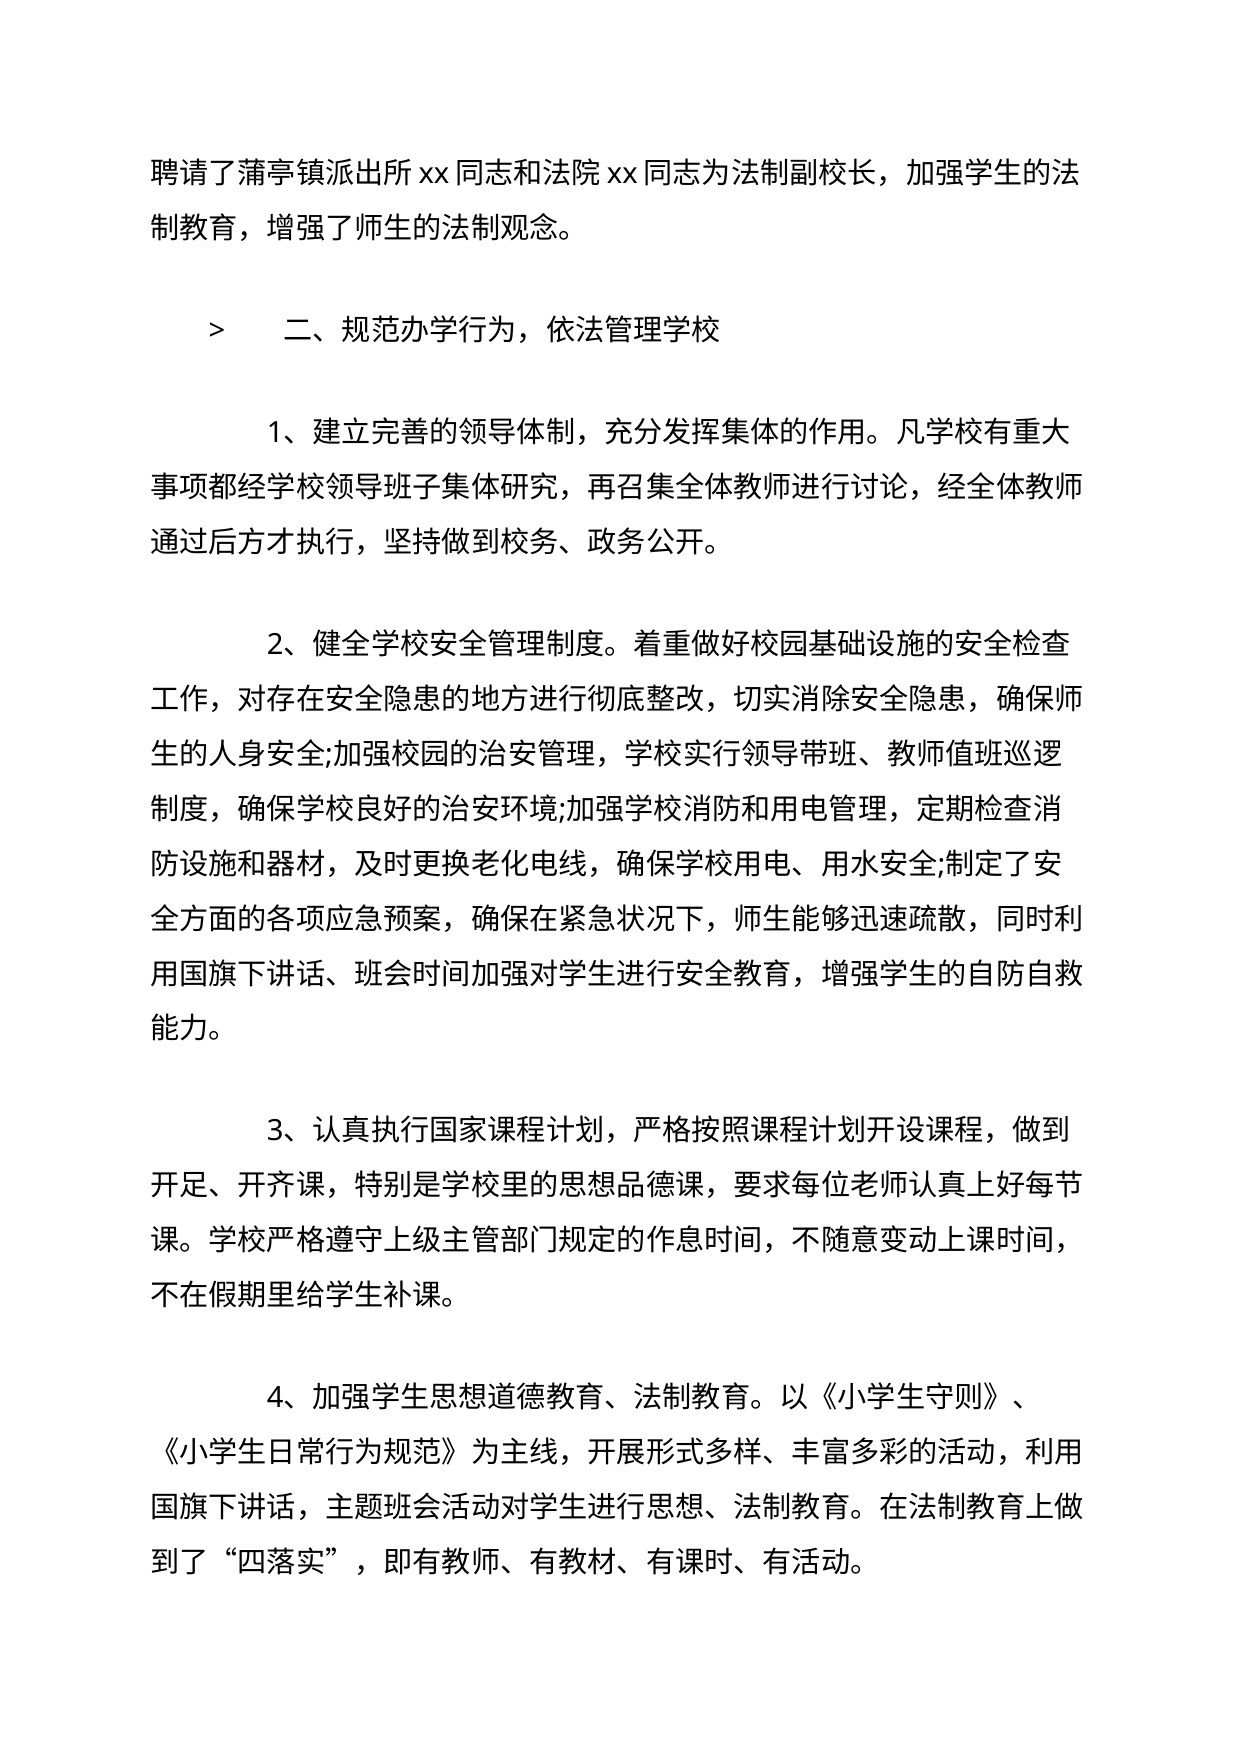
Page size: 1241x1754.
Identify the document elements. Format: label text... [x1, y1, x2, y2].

text > 二、规范办学行为，依法管理学校 [150, 307, 1090, 349]
text 3、认真执行国家课程计划，严格按照课程计划开设课程，做到开足、开齐课，特别是学校里的思想品德课，要求每位老师认真上好每节课。学校严格遵守上级主管部门规定的作息时间，不随意变动上课时间，不在假期里给学生补课。 [150, 1107, 1090, 1314]
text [150, 150, 1090, 247]
text 1、建立完善的领导体制，充分发挥集体的作用。凡学校有重大事项都经学校领导班子集体研究，再召集全体教师进行讨论，经全体教师通过后方才执行，坚持做到校务、政务公开。 [150, 409, 1090, 561]
text 4、加强学生思想道德教育、法制教育。以《小学生守则》、《小学生日常行为规范》为主线，开展形式多样、丰富多彩的活动，利用国旗下讲话，主题班会活动对学生进行思想、法制教育。在法制教育上做到了“四落实”，即有教师、有教材、有课时、有活动。 [150, 1373, 1090, 1581]
text 2、健全学校安全管理制度。着重做好校园基础设施的安全检查工作，对存在安全隐患的地方进行彻底整改，切实消除安全隐患，确保师生的人身安全;加强校园的治安管理，学校实行领导带班、教师值班巡逻制度，确保学校良好的治安环境;加强学校消防和用电管理，定期检查消防设施和器材，及时更换老化电线，确保学校用电、用水安全;制定了安全方面的各项应急预案，确保在紧急状况下，师生能够迅速疏散，同时利用国旗下讲话、班会时间加强对学生进行安全教育，增强学生的自防自救能力。 [150, 620, 1090, 1047]
